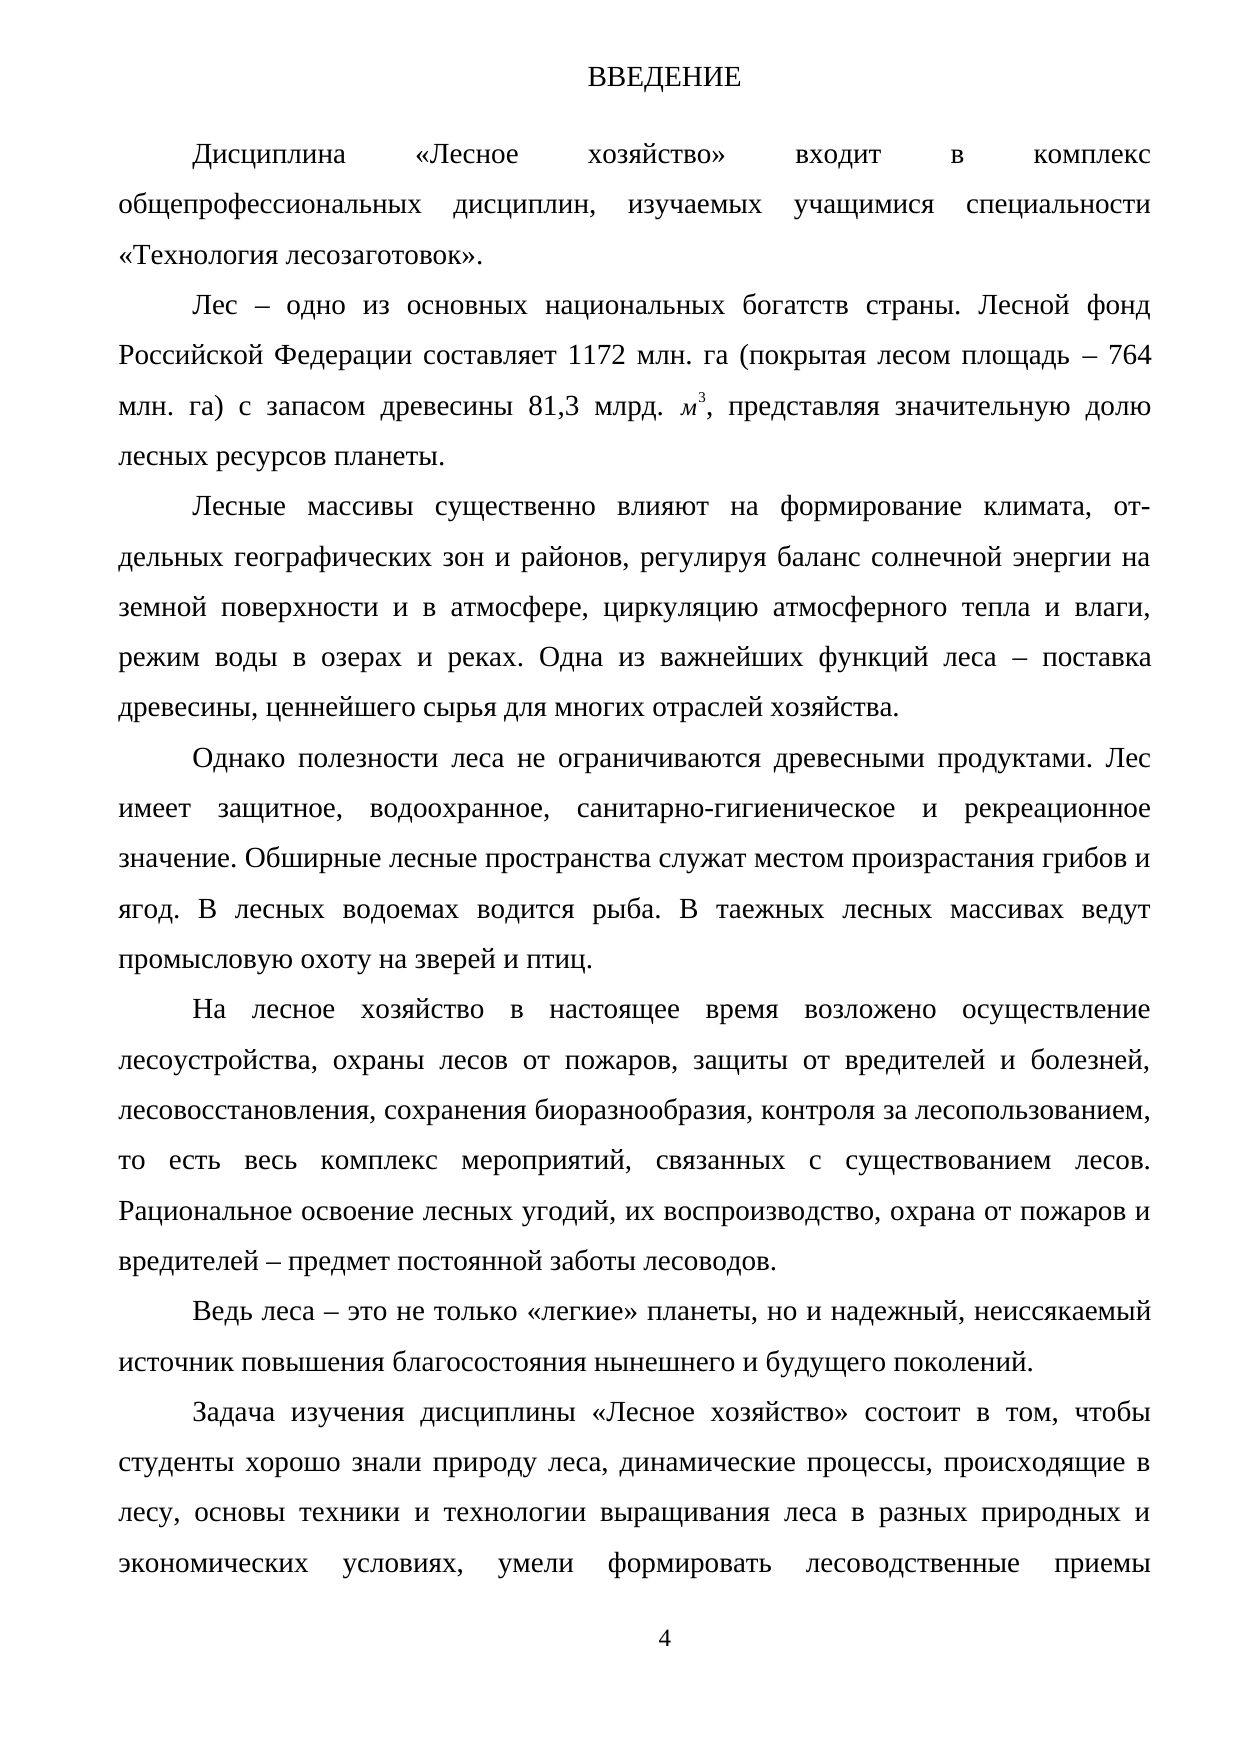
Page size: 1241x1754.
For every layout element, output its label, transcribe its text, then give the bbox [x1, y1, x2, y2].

list ВВЕДЕНИЕ [177, 59, 1152, 93]
text Однако полезности леса не ограничиваются древесными продуктами. Лес имеет защитное, водоохранное, санитарно-гигиеническое и рекреационное значение. Обширные лесные пространства служат местом произрастания грибов и ягод. В лесных водоемах водится рыба. В таежных лесных массивах ведут промысловую охоту на зверей и птиц. [118, 740, 1152, 975]
text Лес – одно из основных национальных богатств страны. Лесной фонд Российской Федерации составляет 1172 млн. га (покрытая лесом площадь – 764 млн. га) с запасом древесины 81,3 млрд. , представляя значительную долю лесных ресурсов планеты. [118, 287, 1152, 472]
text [118, 1394, 1152, 1578]
text Ведь леса – это не только «легкие» планеты, но и надежный, неиссякаемый источник повышения благосостояния нынешнего и будущего поколений. [118, 1293, 1152, 1377]
text Дисциплина «Лесное хозяйство» входит в комплекс общепрофессиональных дисциплин, изучаемых учащимися специальности «Технология лесозаготовок». [118, 136, 1152, 270]
text Лесные массивы существенно влияют на формирование климата, от-дельных географических зон и районов, регулируя баланс солнечной энергии на земной поверхности и в атмосфере, циркуляцию атмосферного тепла и влаги, режим воды в озерах и реках. Одна из важнейших функций леса – поставка древесины, ценнейшего сырья для многих отраслей хозяйства. [118, 488, 1152, 723]
text На лесное хозяйство в настоящее время возложено осуществление лесоустройства, охраны лесов от пожаров, защиты от вредителей и болезней, лесовосстановления, сохранения биоразнообразия, контроля за лесопользованием, то есть весь комплекс мероприятий, связанных с существованием лесов. Рациональное освоение лесных угодий, их воспроизводство, охрана от пожаров и вредителей – предмет постоянной заботы лесоводов. [118, 991, 1152, 1277]
